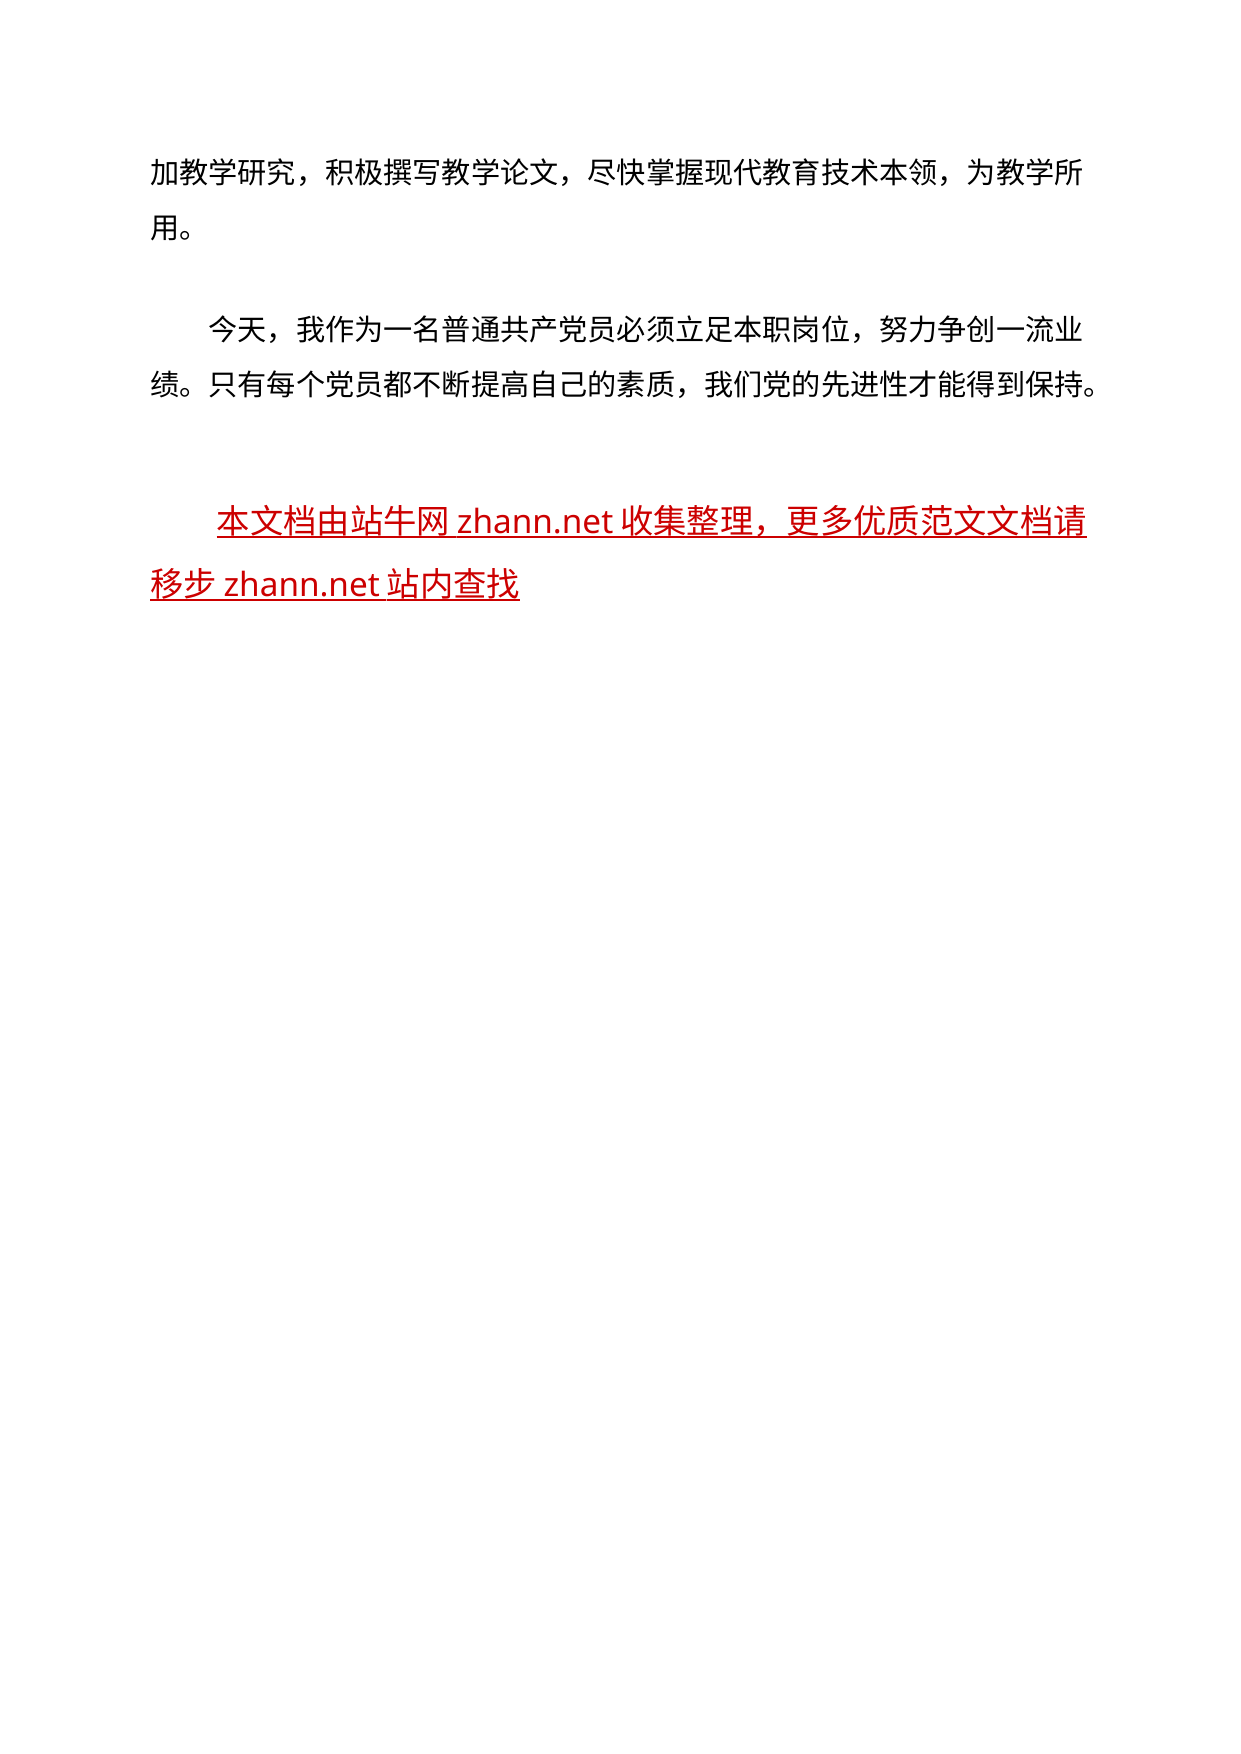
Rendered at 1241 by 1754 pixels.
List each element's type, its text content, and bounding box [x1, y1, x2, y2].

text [150, 150, 1090, 247]
text 今天，我作为一名普通共产党员必须立足本职岗位，努力争创一流业绩。只有每个党员都不断提高自己的素质，我们党的先进性才能得到保持。 [150, 307, 1090, 404]
text 本文档由站牛网zhann.net收集整理，更多优质范文文档请移步zhann.net站内查找 [150, 494, 1090, 606]
